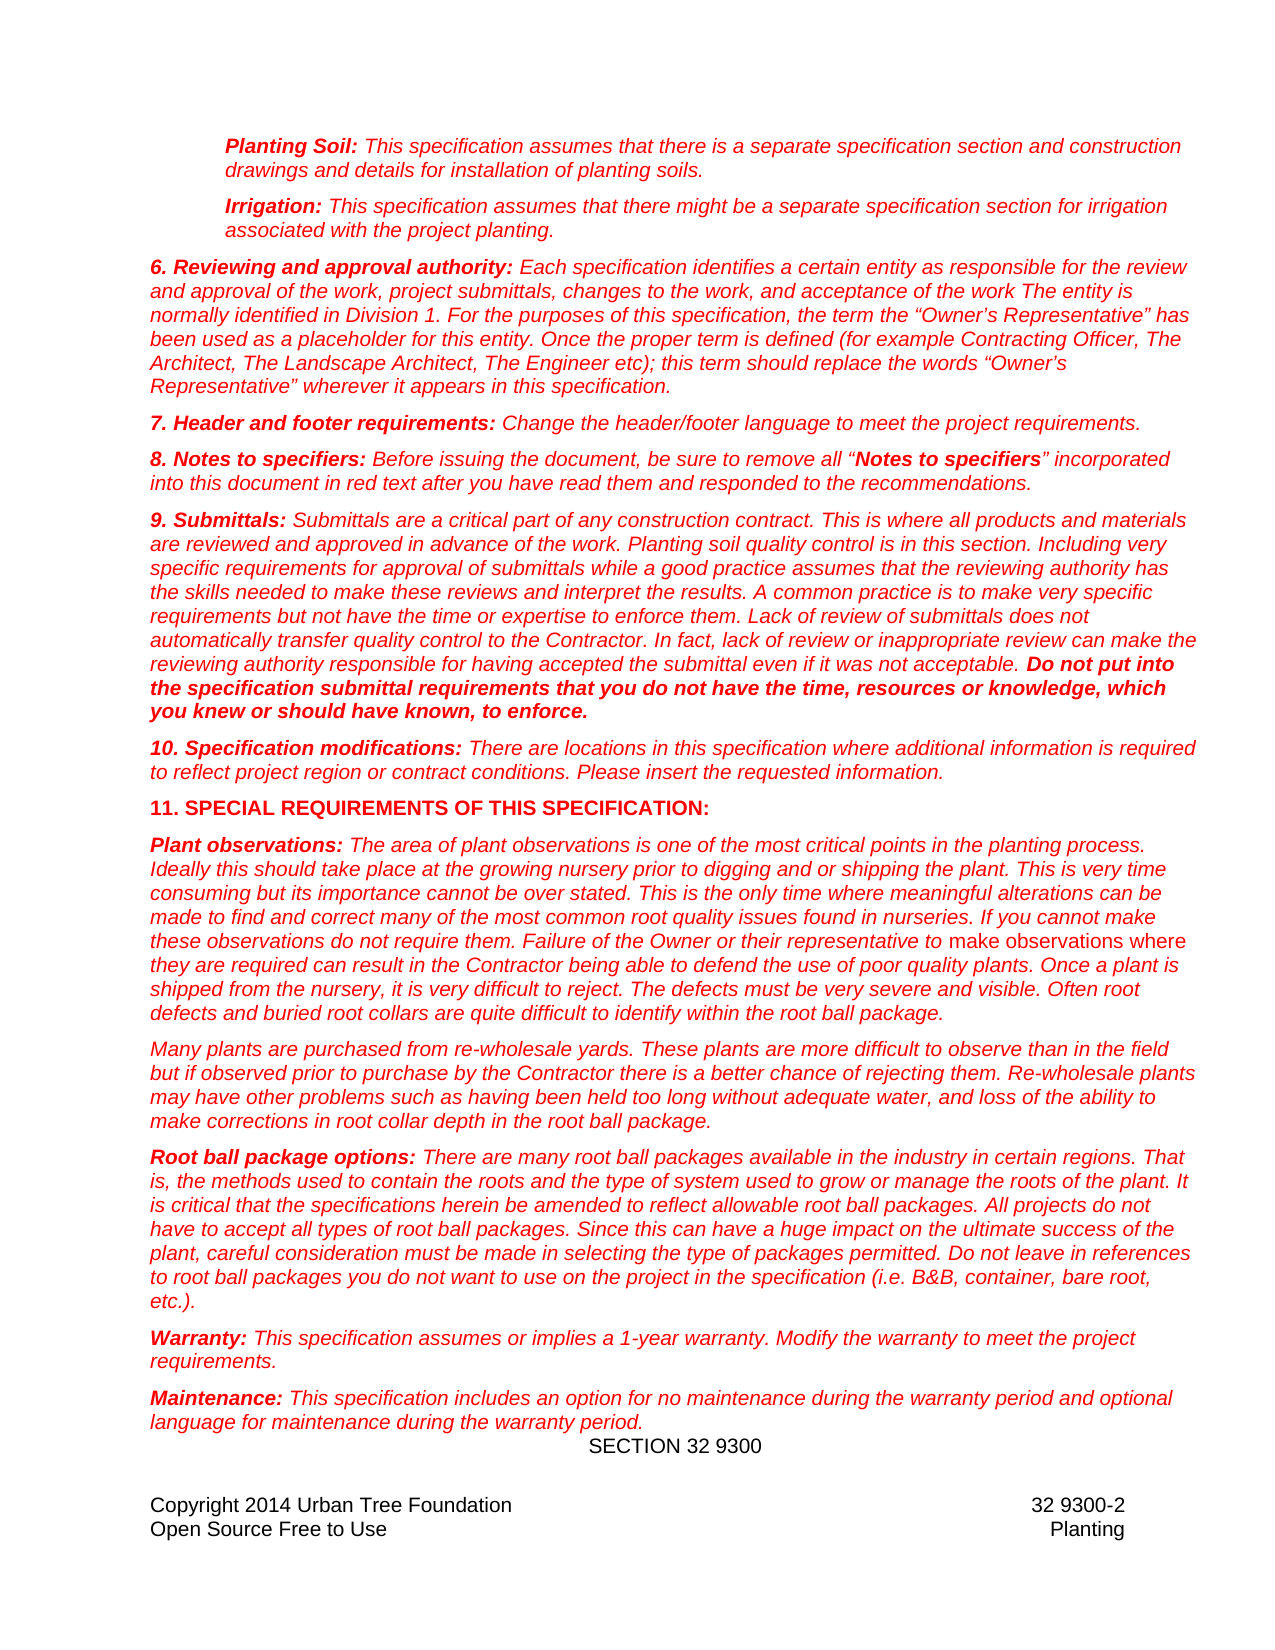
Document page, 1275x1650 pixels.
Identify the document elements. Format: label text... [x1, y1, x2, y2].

text Root ball package options: There are many root ball packages available in the industry in certain regions. That is, the methods used to contain the roots and the type of system used to grow or manage the roots of the plant. It is critical that the specifications herein be amended to reflect allowable root ball packages. All projects do not have to accept all types of root ball packages. Since this can have a huge impact on the ultimate success of the plant, careful consideration must be made in selecting the type of packages permitted. Do not leave in references to root ball packages you do not want to use on the project in the specification (i.e. B&B, container, bare root, etc.). [150, 1145, 1200, 1313]
text Plant observations: The area of plant observations is one of the most critical points in the planting process. Ideally this should take place at the growing nursery prior to digging and or shipping the plant. This is very time consuming but its importance cannot be over stated. This is the only time where meaningful alterations can be made to find and correct many of the most common root quality issues found in nurseries. If you cannot make these observations do not require them. Failure of the Owner or their representative to make observations where they are required can result in the Contractor being able to defend the use of poor quality plants. Once a plant is shipped from the nursery, it is very difficult to reject. The defects must be very severe and visible. Often root defects and buried root collars are quite difficult to identify within the root ball package. [150, 833, 1200, 1024]
text 10. Specification modifications: There are locations in this specification where additional information is required to reflect project region or contract conditions. Please insert the requested information. [150, 736, 1200, 784]
text 6. Reviewing and approval authority: Each specification identifies a certain entity as responsible for the review and approval of the work, project submittals, changes to the work, and acceptance of the work The entity is normally identified in Division 1. For the purposes of this specification, the term the “Owner’s Representative” has been used as a placeholder for this entity. Once the proper term is defined (for example Contracting Officer, The Architect, The Landscape Architect, The Engineer etc); this term should replace the words “Owner’s Representative” wherever it appears in this specification. [150, 254, 1200, 398]
text Irrigation: This specification assumes that there might be a separate specification section for irrigation associated with the project planting. [225, 194, 1200, 242]
text Many plants are purchased from re-wholesale yards. These plants are more difficult to observe than in the field but if observed prior to purchase by the Contractor there is a better chance of rejecting them. Re-wholesale plants may have other problems such as having been held too long without adequate water, and loss of the ability to make corrections in root collar depth in the root ball package. [150, 1037, 1200, 1133]
text 7. Header and footer requirements: Change the header/footer language to meet the project requirements. [150, 411, 1200, 435]
text SECTION 32 9300 [150, 1434, 1200, 1458]
text 9. Submittals: Submittals are a critical part of any construction contract. This is where all products and materials are reviewed and approved in advance of the work. Planting soil quality control is in this section. Including very specific requirements for approval of submittals while a good practice assumes that the reviewing authority has the skills needed to make these reviews and interpret the results. A common practice is to make very specific requirements but not have the time or expertise to enforce them. Lack of review of submittals does not automatically transfer quality control to the Contractor. In fact, lack of review or inappropriate review can make the reviewing authority responsible for having accepted the submittal even if it was not acceptable. Do not put into the specification submittal requirements that you do not have the time, resources or knowledge, which you knew or should have known, to enforce. [150, 508, 1200, 723]
text 8. Notes to specifiers: Before issuing the document, be sure to remove all “Notes to specifiers” incorporated into this document in red text after you have read them and responded to the recommendations. [150, 447, 1200, 495]
text 11. SPECIAL REQUIREMENTS OF THIS SPECIFICATION: [150, 796, 1200, 820]
text Warranty: This specification assumes or implies a 1-year warranty. Modify the warranty to meet the project requirements. [150, 1325, 1200, 1373]
text Planting Soil: This specification assumes that there is a separate specification section and construction drawings and details for installation of planting soils. [225, 134, 1200, 182]
text Maintenance: This specification includes an option for no maintenance during the warranty period and optional language for maintenance during the warranty period. [150, 1386, 1200, 1434]
